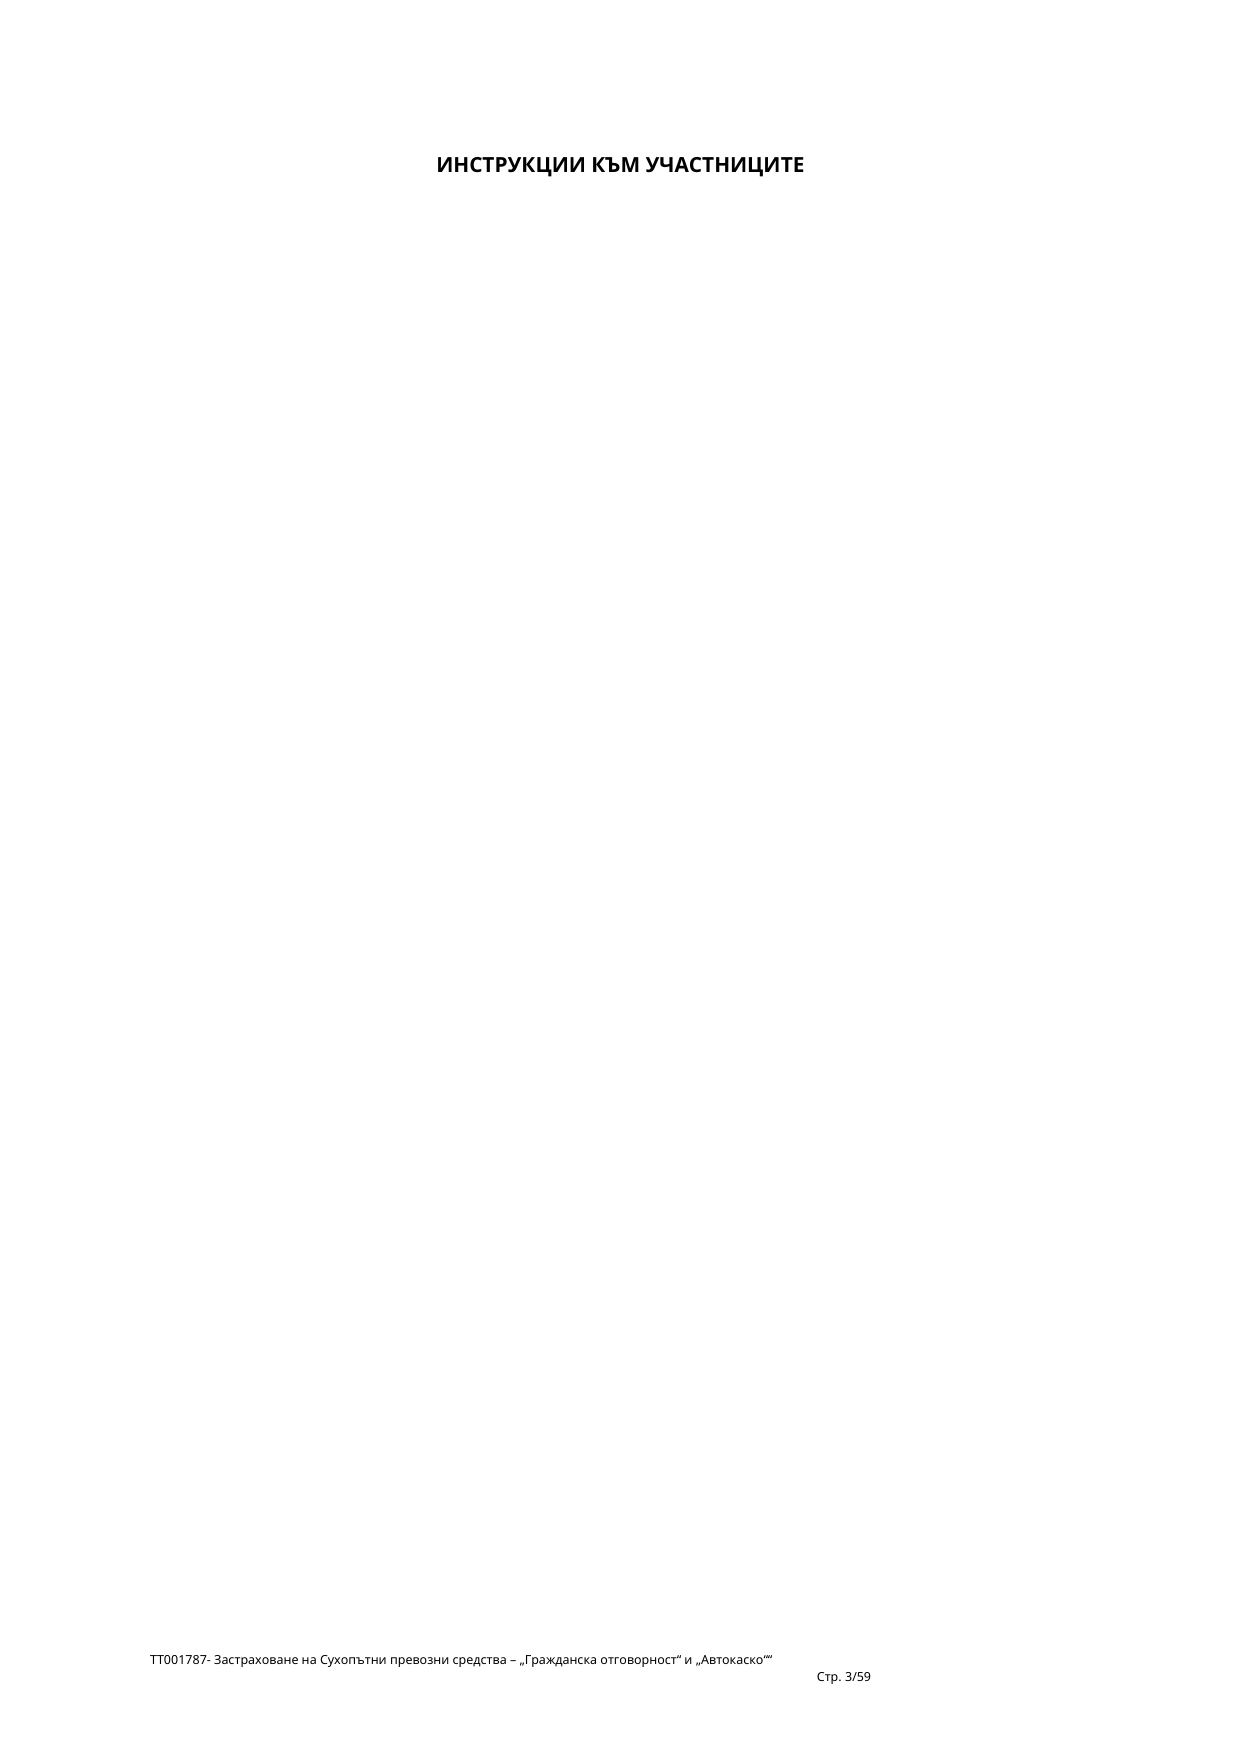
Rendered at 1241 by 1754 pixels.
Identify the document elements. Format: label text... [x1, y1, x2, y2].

text ИНСТРУКЦИИ КЪМ УЧАСТНИЦИТЕ [150, 150, 1090, 178]
